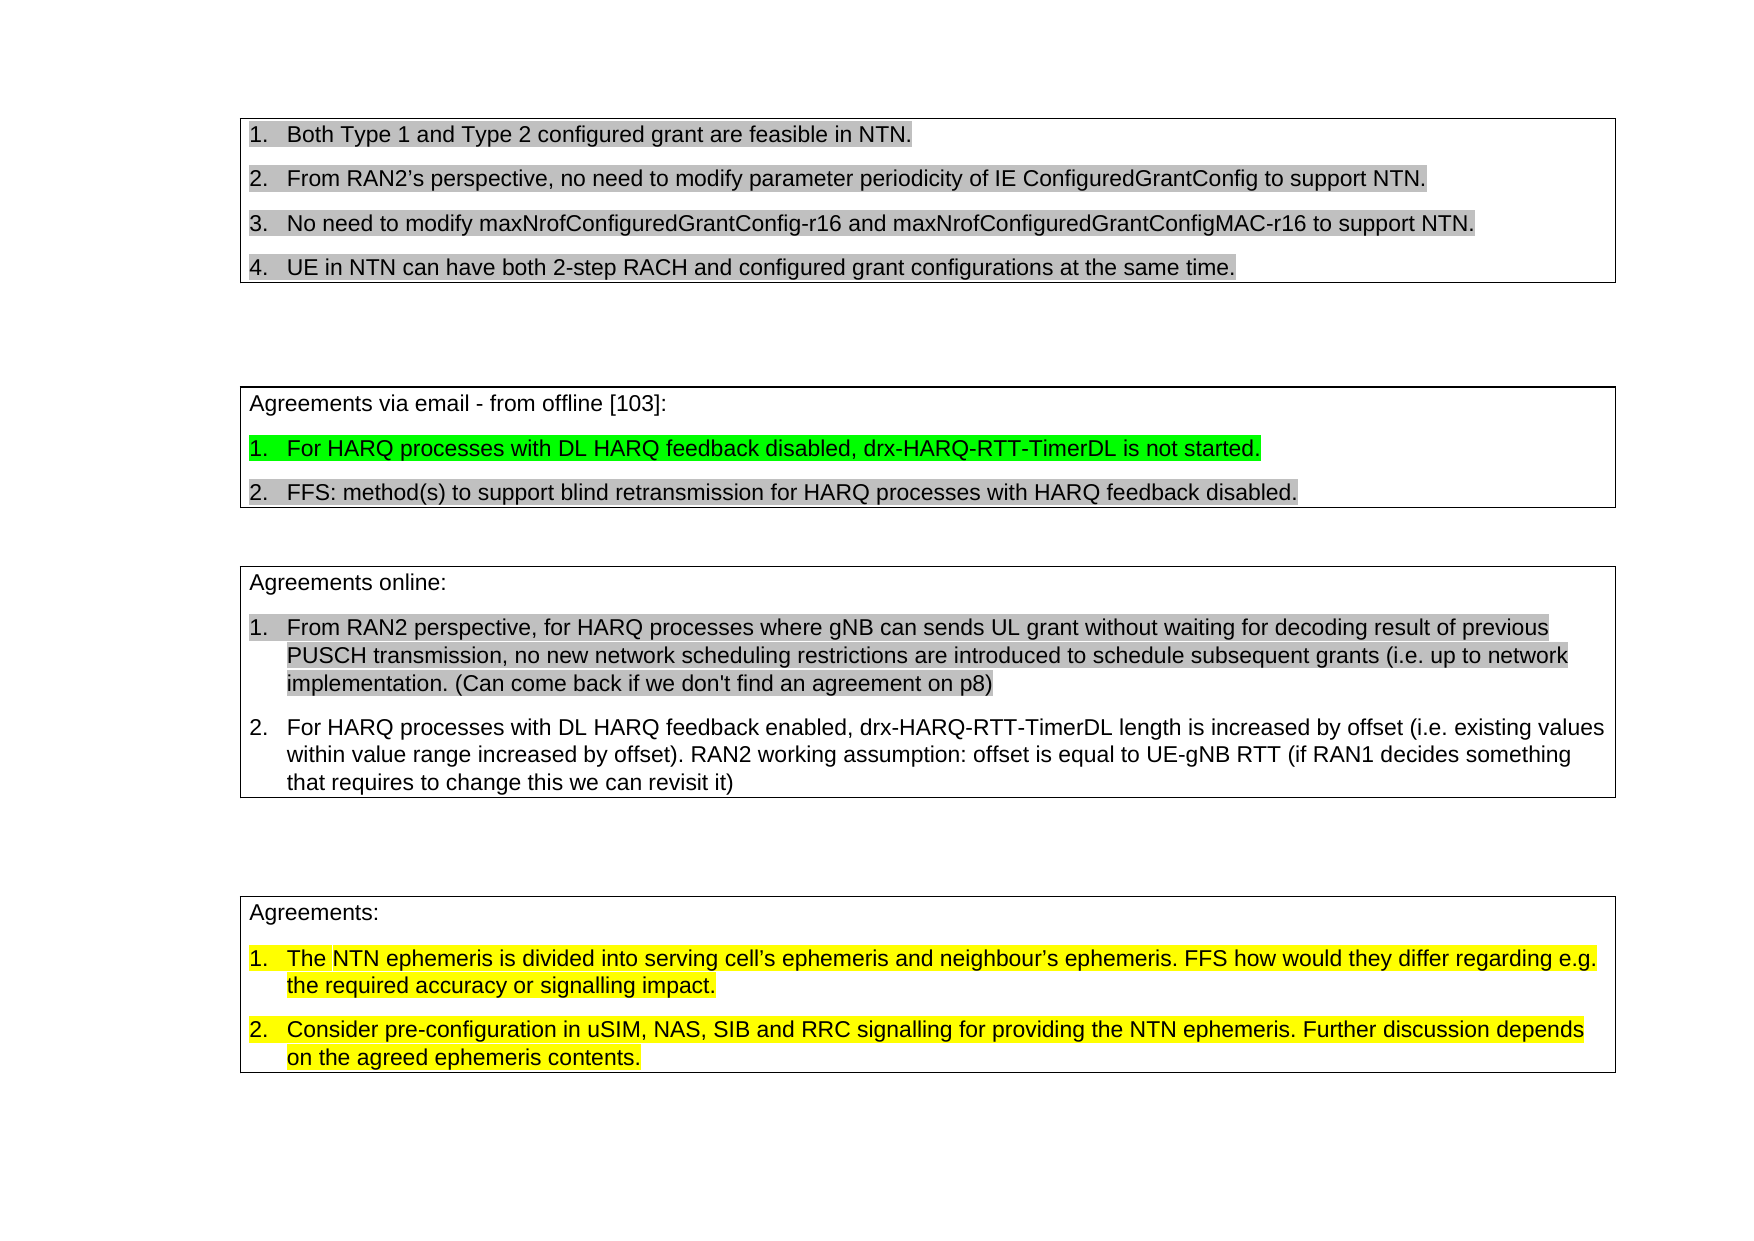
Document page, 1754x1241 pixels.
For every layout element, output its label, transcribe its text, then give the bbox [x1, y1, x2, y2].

list The NTN ephemeris is divided into serving cell’s ephemeris and neighbour’s ephemeris. FFS how would they differ regarding e.g. the required accuracy or signalling impact. [241, 941, 1615, 998]
list FFS: method(s) to support blind retransmission for HARQ processes with HARQ feedback disabled. [241, 476, 1615, 507]
text Agreements via email - from offline [103]: [241, 388, 1615, 416]
list UE in NTN can have both 2-step RACH and configured grant configurations at the same time. [241, 251, 1615, 282]
text Agreements: [241, 897, 1615, 926]
list No need to modify maxNrofConfiguredGrantConfig-r16 and maxNrofConfiguredGrantConfigMAC-r16 to support NTN. [241, 207, 1615, 236]
list For HARQ processes with DL HARQ feedback disabled, drx-HARQ-RTT-TimerDL is not started. [241, 431, 1615, 461]
list Both Type 1 and Type 2 configured grant are feasible in NTN. [241, 119, 1615, 147]
list From RAN2’s perspective, no need to modify parameter periodicity of IE ConfiguredGrantConfig to support NTN. [241, 162, 1615, 192]
list For HARQ processes with DL HARQ feedback enabled, drx-HARQ-RTT-TimerDL length is increased by offset (i.e. existing values within value range increased by offset). RAN2 working assumption: offset is equal to UE-gNB RTT (if RAN1 decides something that requires to change this we can revisit it) [241, 711, 1615, 797]
text Agreements online: [241, 567, 1615, 596]
list Consider pre-configuration in uSIM, NAS, SIB and RRC signalling for providing the NTN ephemeris. Further discussion depends on the agreed ephemeris contents. [241, 1013, 1615, 1072]
list From RAN2 perspective, for HARQ processes where gNB can sends UL grant without waiting for decoding result of previous PUSCH transmission, no new network scheduling restrictions are introduced to schedule subsequent grants (i.e. up to network implementation. (Can come back if we don't find an agreement on p8) [241, 611, 1615, 696]
